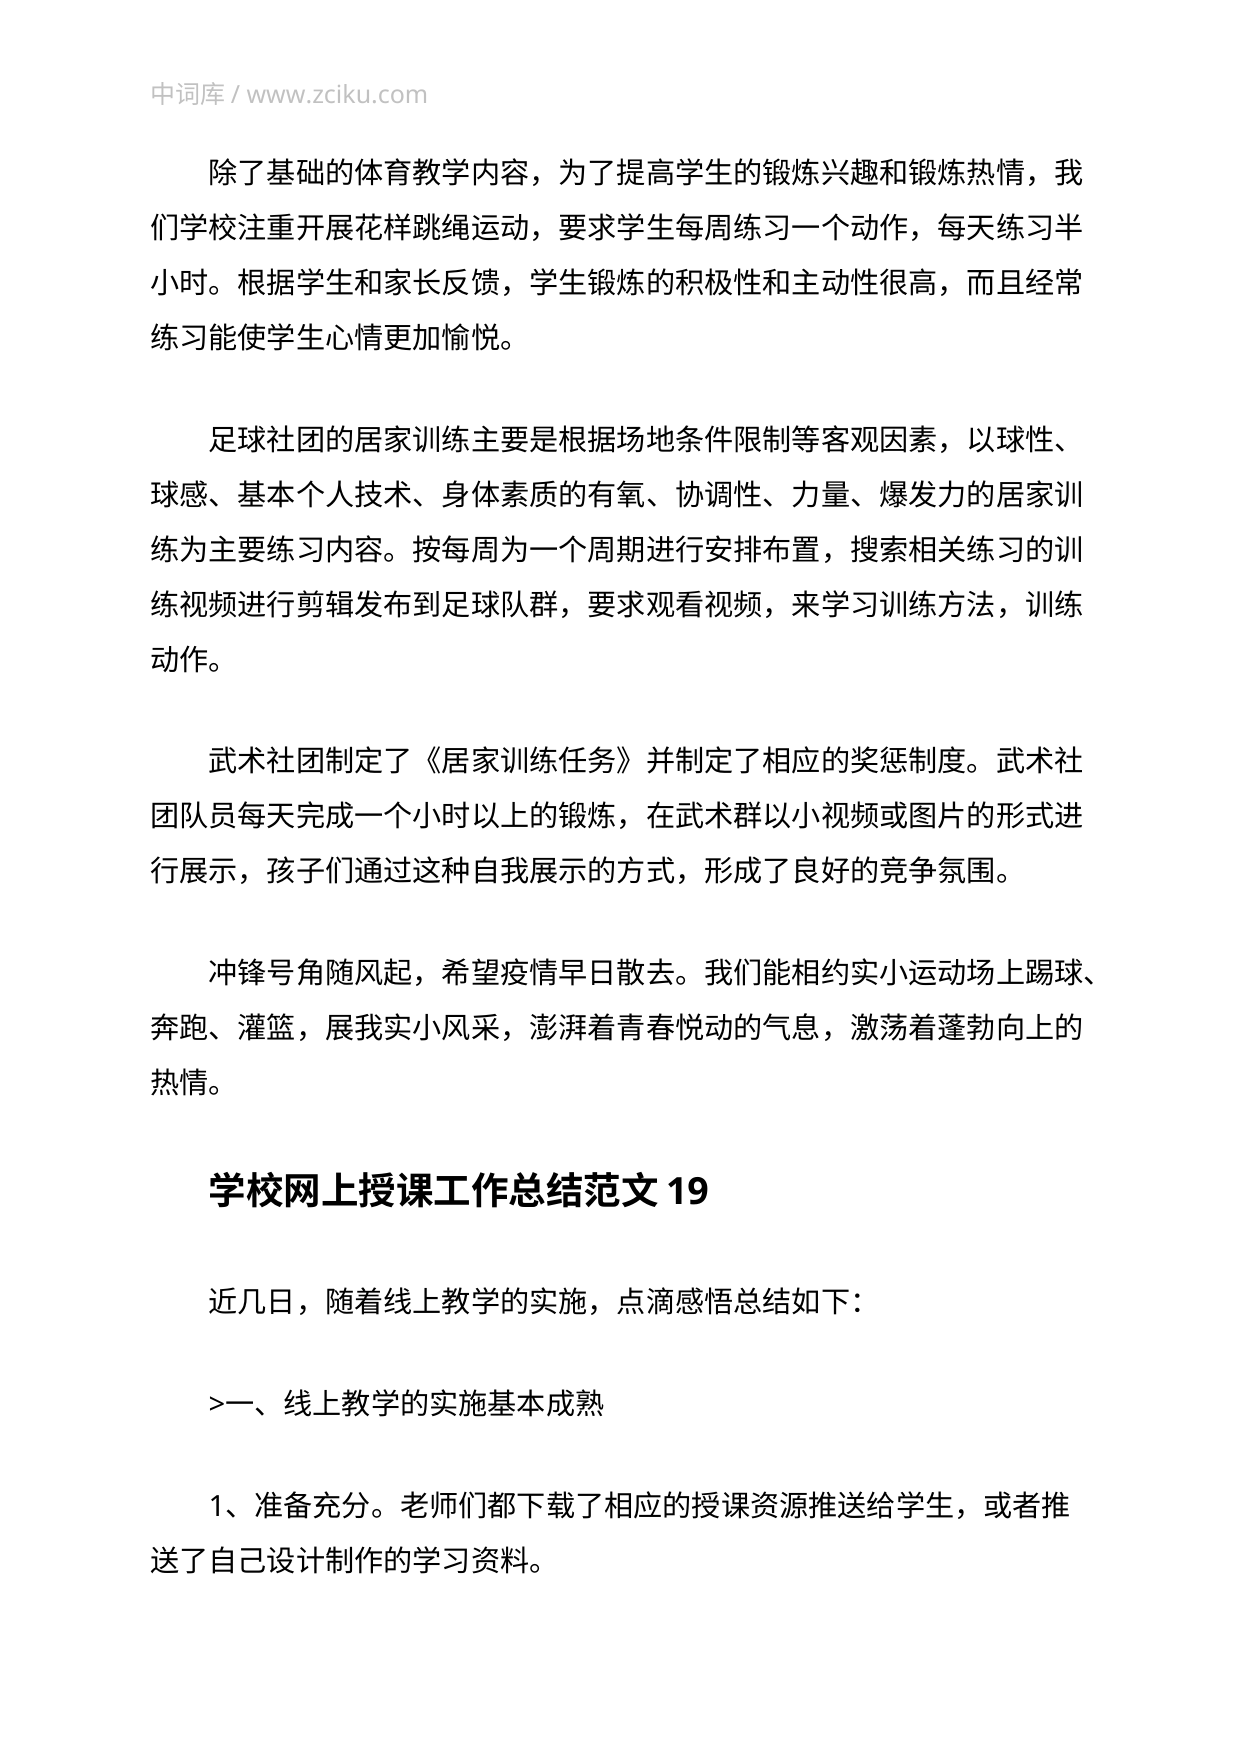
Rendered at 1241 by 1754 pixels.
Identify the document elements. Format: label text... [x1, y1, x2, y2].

text 冲锋号角随风起，希望疫情早日散去。我们能相约实小运动场上踢球、奔跑、灌篮，展我实小风采，澎湃着青春悦动的气息，激荡着蓬勃向上的热情。 [150, 949, 1090, 1101]
text 足球社团的居家训练主要是根据场地条件限制等客观因素，以球性、球感、基本个人技术、身体素质的有氧、协调性、力量、爆发力的居家训练为主要练习内容。按每周为一个周期进行安排布置，搜索相关练习的训练视频进行剪辑发布到足球队群，要求观看视频，来学习训练方法，训练动作。 [150, 416, 1090, 678]
text 近几日，随着线上教学的实施，点滴感悟总结如下： [150, 1278, 1090, 1321]
text 学校网上授课工作总结范文19 [150, 1161, 1090, 1215]
text 1、准备充分。老师们都下载了相应的授课资源推送给学生，或者推送了自己设计制作的学习资料。 [150, 1482, 1090, 1579]
text 除了基础的体育教学内容，为了提高学生的锻炼兴趣和锻炼热情，我们学校注重开展花样跳绳运动，要求学生每周练习一个动作，每天练习半小时。根据学生和家长反馈，学生锻炼的积极性和主动性很高，而且经常练习能使学生心情更加愉悦。 [150, 150, 1090, 357]
text >一、线上教学的实施基本成熟 [150, 1380, 1090, 1423]
text 武术社团制定了《居家训练任务》并制定了相应的奖惩制度。武术社团队员每天完成一个小时以上的锻炼，在武术群以小视频或图片的形式进行展示，孩子们通过这种自我展示的方式，形成了良好的竞争氛围。 [150, 738, 1090, 890]
